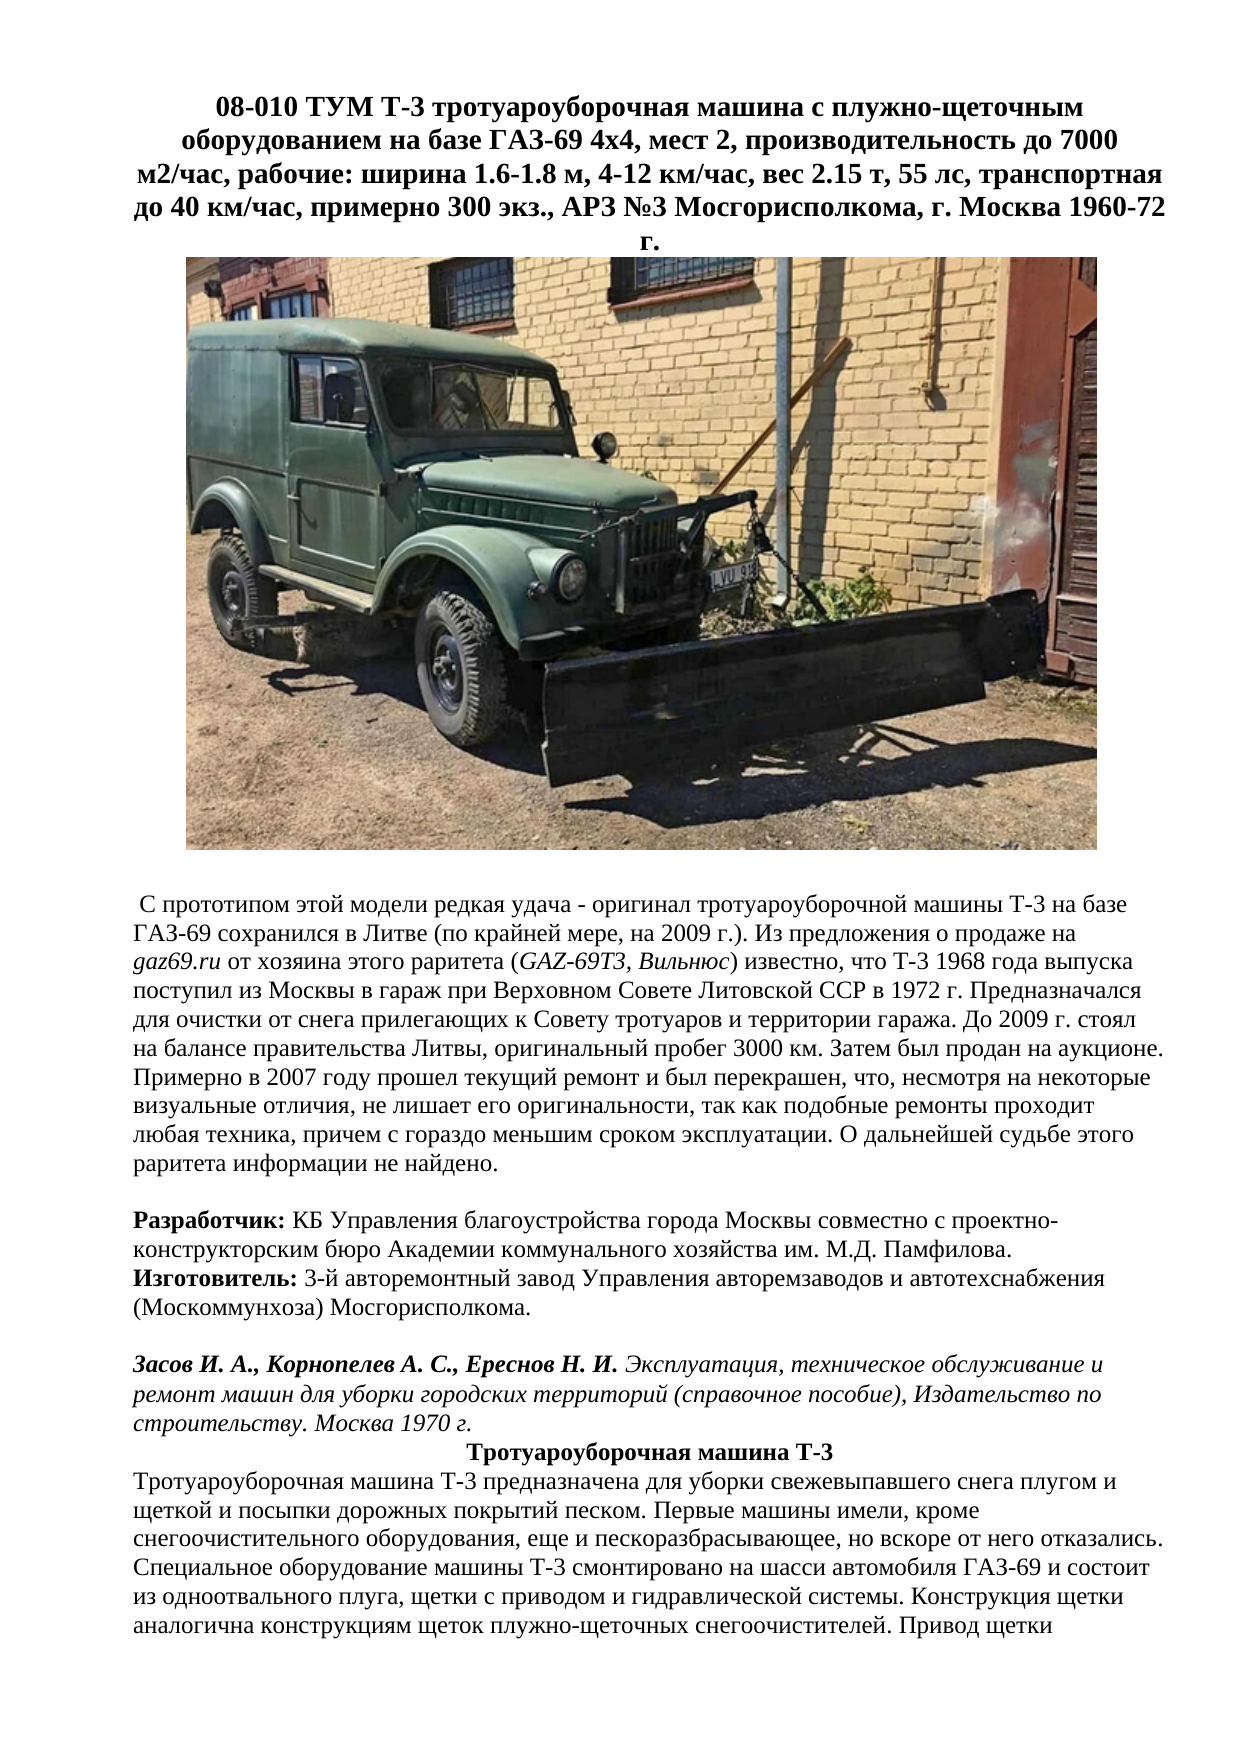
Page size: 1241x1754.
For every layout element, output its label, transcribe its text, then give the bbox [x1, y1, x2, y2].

text Засов И. А., Корнопелев А. С., Ереснов Н. И. Эксплуатация, техническое обслуживание и ремонт машин для уборки городских территорий (справочное пособие), Издательство по строительству. Москва 1970 г. [133, 1349, 1167, 1437]
text Разработчик: КБ Управления благоустройства города Москвы совместно с проектно-конструкторским бюро Академии коммунального хозяйства им. М.Д. Памфилова. [133, 1205, 1167, 1263]
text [133, 1466, 1167, 1638]
text Изготовитель: 3-й авторемонтный завод Управления авторемзаводов и автотехснабжения (Москоммунхоза) Мосгорисполкома. [133, 1263, 1167, 1320]
text 08-010 ТУМ Т-3 тротуароуборочная машина с плужно-щеточным оборудованием на базе ГАЗ-69 4х4, мест 2, производительность до 7000 м2/час, рабочие: ширина 1.6-1.8 м, 4-12 км/час, вес 2.15 т, 55 лс, транспортная до 40 км/час, примерно 300 экз., АРЗ №3 Мосгорисполкома, г. Москва 1960-72 г. [133, 89, 1167, 256]
text Тротуароуборочная машина Т-3 [133, 1437, 1167, 1466]
picture [186, 257, 1097, 850]
text С прототипом этой модели редкая удача - оригинал тротуароуборочной машины Т-3 на базе ГАЗ-69 сохранился в Литве (по крайней мере, на 2009 г.). Из предложения о продаже на gaz69.ru от хозяина этого раритета (GAZ-69T3, Вильнюс) известно, что Т-3 1968 года выпуска поступил из Москвы в гараж при Верховном Совете Литовской ССР в 1972 г. Предназначался для очистки от снега прилегающих к Совету тротуаров и территории гаража. До 2009 г. стоял на балансе правительства Литвы, оригинальный пробег 3000 км. Затем был продан на аукционе. Примерно в 2007 году прошел текущий ремонт и был перекрашен, что, несмотря на некоторые визуальные отличия, не лишает его оригинальности, так как подобные ремонты проходит любая техника, причем с гораздо меньшим сроком эксплуатации. О дальнейшей судьбе этого раритета информации не найдено. [133, 889, 1167, 1177]
